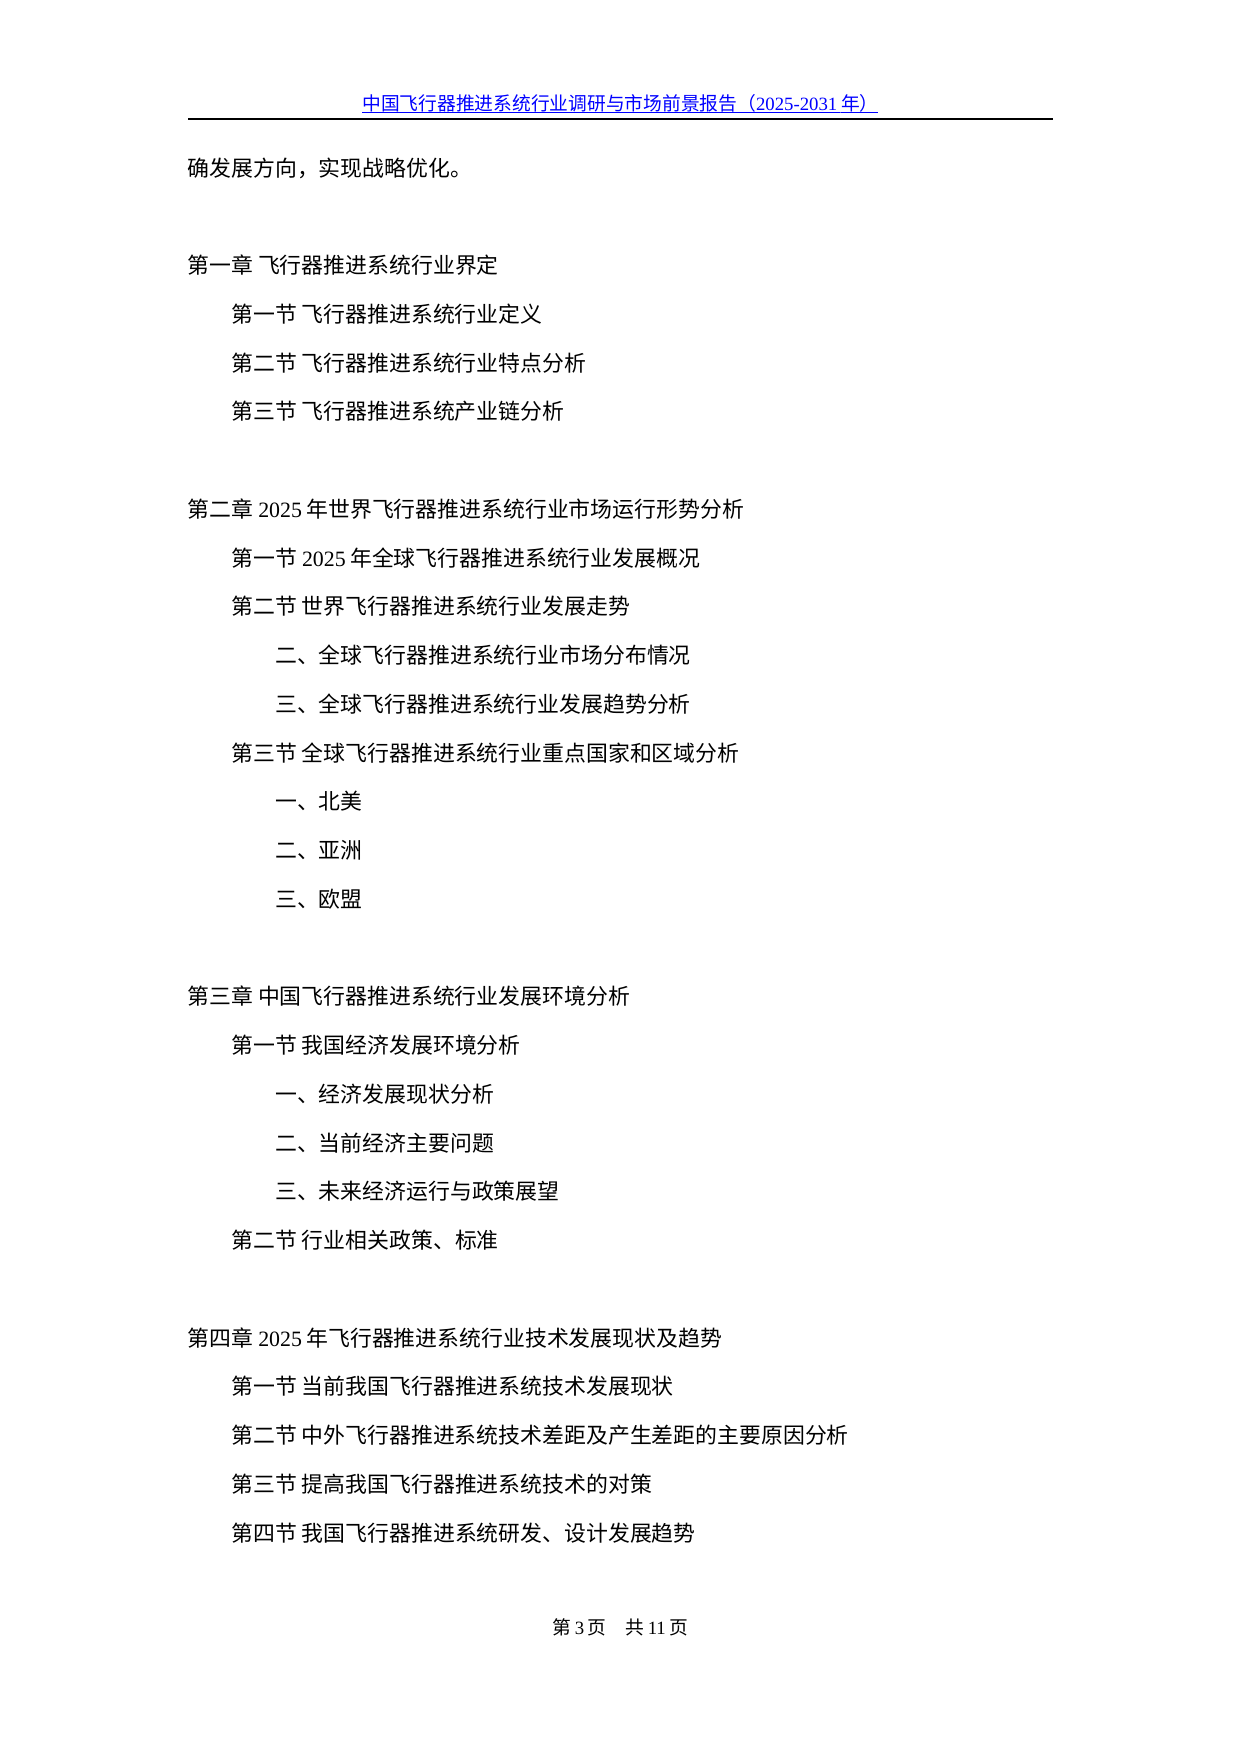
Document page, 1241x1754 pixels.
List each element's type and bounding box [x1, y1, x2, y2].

text [187, 150, 1053, 1548]
